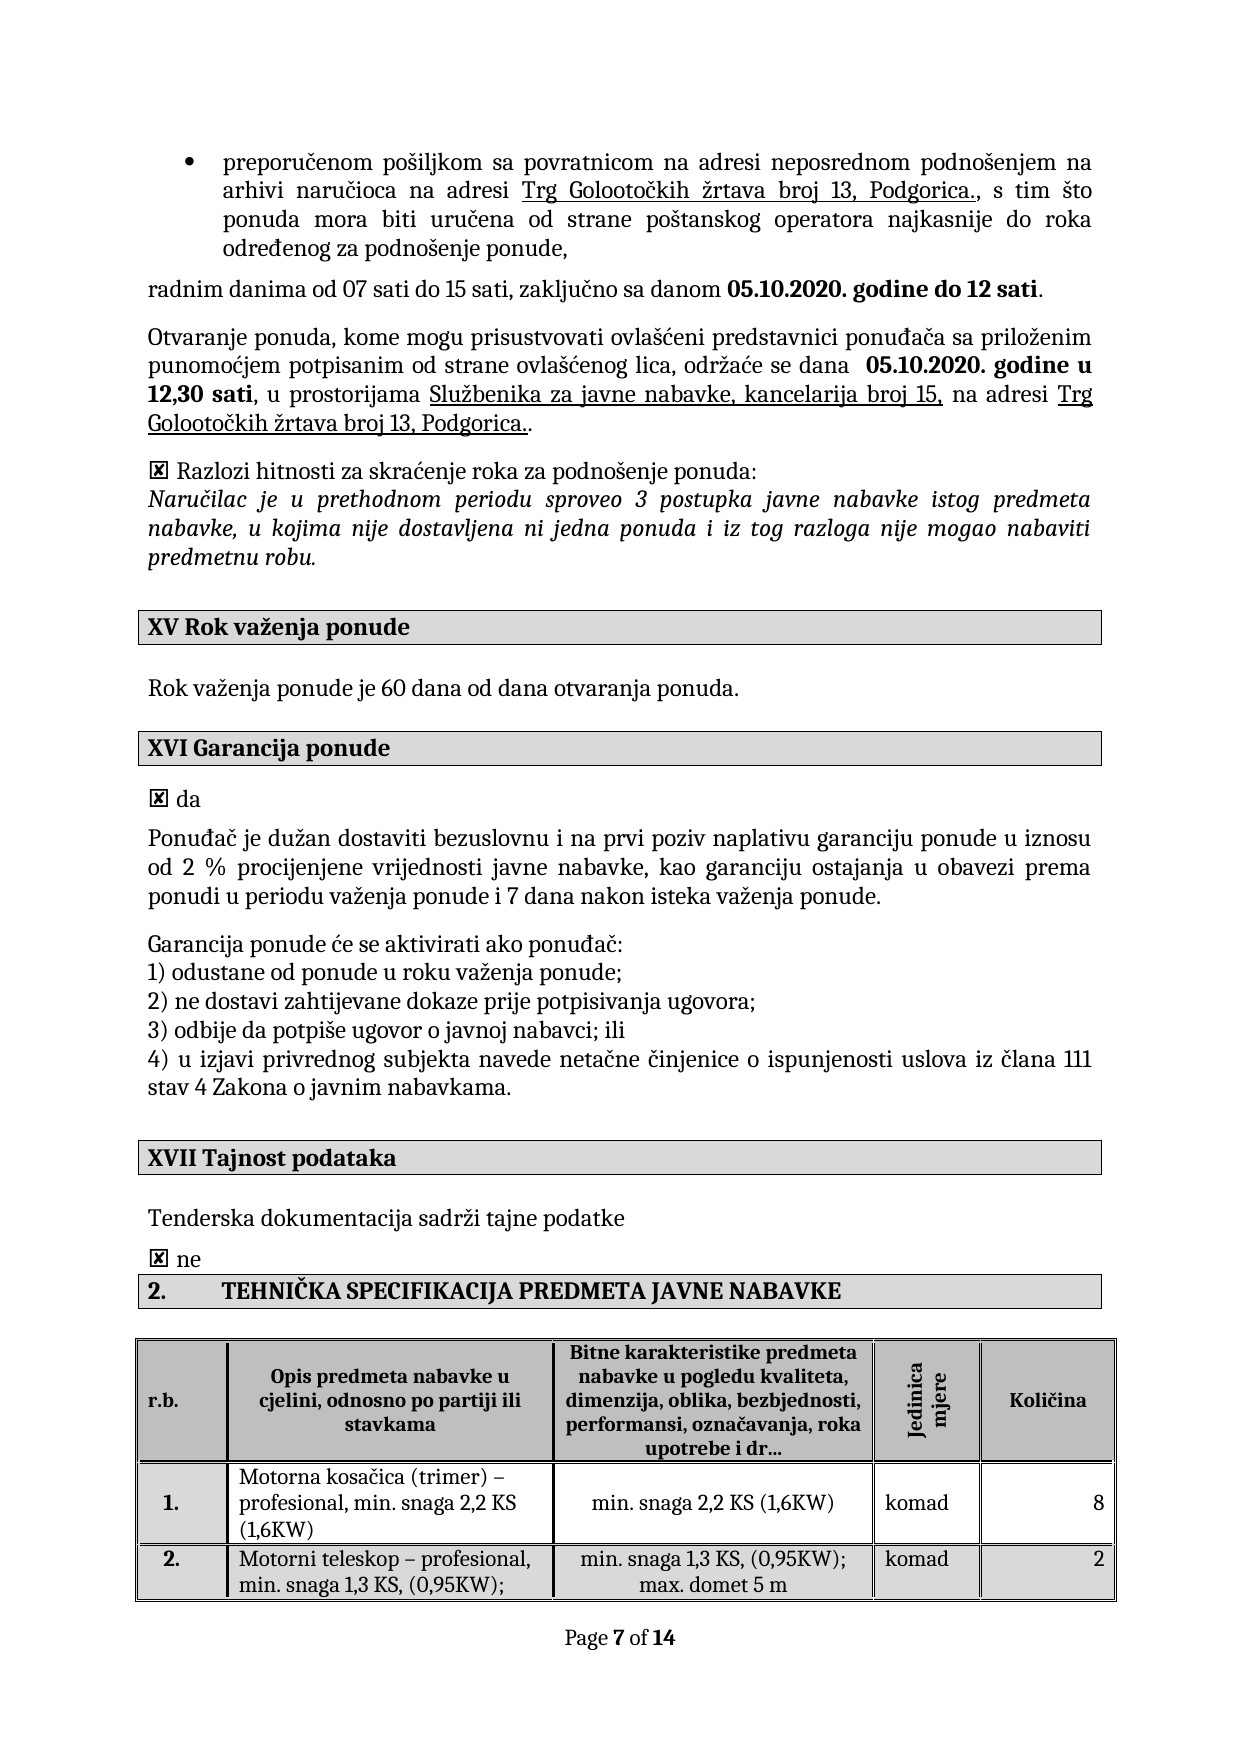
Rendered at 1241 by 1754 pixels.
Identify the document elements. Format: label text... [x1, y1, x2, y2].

table_cell Motorna kosačica (trimer) – profesional, min. snaga 2,2 KS (1,6KW) [229, 1464, 552, 1543]
table_cell 8 [982, 1460, 1114, 1543]
text XV Rok važenja ponude [139, 611, 1101, 644]
table_header Jedinica mjere [874, 1341, 981, 1460]
text Ponuđač je dužan dostaviti bezuslovnu i na prvi poziv naplativu garanciju ponude u iznosu od 2 % procijenjene vrijednosti javne nabavke, kao garanciju ostajanja u obavezi prema ponudi u periodu važenja ponude i 7 dana nakon isteka važenja ponude. [148, 824, 1093, 910]
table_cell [553, 1546, 873, 1599]
table_header r.b. [138, 1341, 227, 1460]
text XVII Tajnost podataka [139, 1141, 1101, 1174]
table_cell komad [875, 1464, 979, 1543]
text 4) u izjavi privrednog subjekta navede netačne činjenice o ispunjenosti uslova iz člana 111 stav 4 Zakona o javnim nabavkama. [148, 1044, 1093, 1102]
text Rok važenja ponude je 60 dana od dana otvaranja ponuda. [148, 674, 1093, 702]
text da [148, 785, 1093, 814]
text Razlozi hitnosti za skraćenje roka za podnošenje ponuda: [148, 457, 1093, 485]
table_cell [227, 1546, 553, 1599]
table_cell 2 [981, 1543, 1115, 1599]
table_header Količina [981, 1341, 1114, 1460]
text ne [148, 1245, 1093, 1274]
text Otvaranje ponuda, kome mogu prisustvovati ovlašćeni predstavnici ponuđača sa priloženim punomoćjem potpisanim od strane ovlašćenog lica, održaće se dana 05.10.2020. godine u 12,30 sati, u prostorijama Službenika za javne nabavke, kancelarija broj 15, na adresi Trg Golootočkih žrtava broj 13, Podgorica.. [148, 322, 1093, 437]
text Tenderska dokumentacija sadrži tajne podatke [148, 1204, 1093, 1233]
table_cell min. snaga 2,2 KS (1,6KW) [555, 1464, 872, 1543]
table_cell [138, 1460, 226, 1543]
text XVI Garancija ponude [139, 732, 1101, 765]
list preporučenom pošiljkom sa povratnicom na adresi neposrednom podnošenjem na arhivi naručioca na adresi Trg Golootočkih žrtava broj 13, Podgorica., s tim što ponuda mora biti uručena od strane poštanskog operatora najkasnije do roka određenog za podnošenje ponude, [185, 148, 1093, 263]
text 2) ne dostavi zahtijevane dokaze prije potpisivanja ugovora; [148, 987, 1093, 1016]
text 3) odbije da potpiše ugovor o javnoj nabavci; ili [148, 1016, 1093, 1044]
list TEHNIČKA SPECIFIKACIJA PREDMETA JAVNE NABAVKE [139, 1275, 1101, 1308]
table_header Opis predmeta nabavke u cjelini, odnosno po partiji ili stavkama [227, 1339, 553, 1460]
text Garancija ponude će se aktivirati ako ponuđač: [148, 929, 1093, 958]
text Naručilac je u prethodnom periodu sproveo 3 postupka javne nabavke istog predmeta nabavke, u kojima nije dostavljena ni jedna ponuda i iz tog razloga nije mogao nabaviti predmetnu robu. [148, 485, 1093, 572]
text radnim danima od 07 sati do 15 sati, zaključno sa danom 05.10.2020. godine do 12 sati. [148, 274, 1093, 303]
table_header Bitne karakteristike predmeta nabavke u pogledu kvaliteta, dimenzija, oblika, bezbjednosti, performansi, označavanja, roka upotrebe i dr... [553, 1341, 873, 1460]
table_cell komad [874, 1546, 981, 1599]
table_cell [136, 1543, 227, 1599]
text 1) odustane od ponude u roku važenja ponude; [148, 958, 1093, 987]
